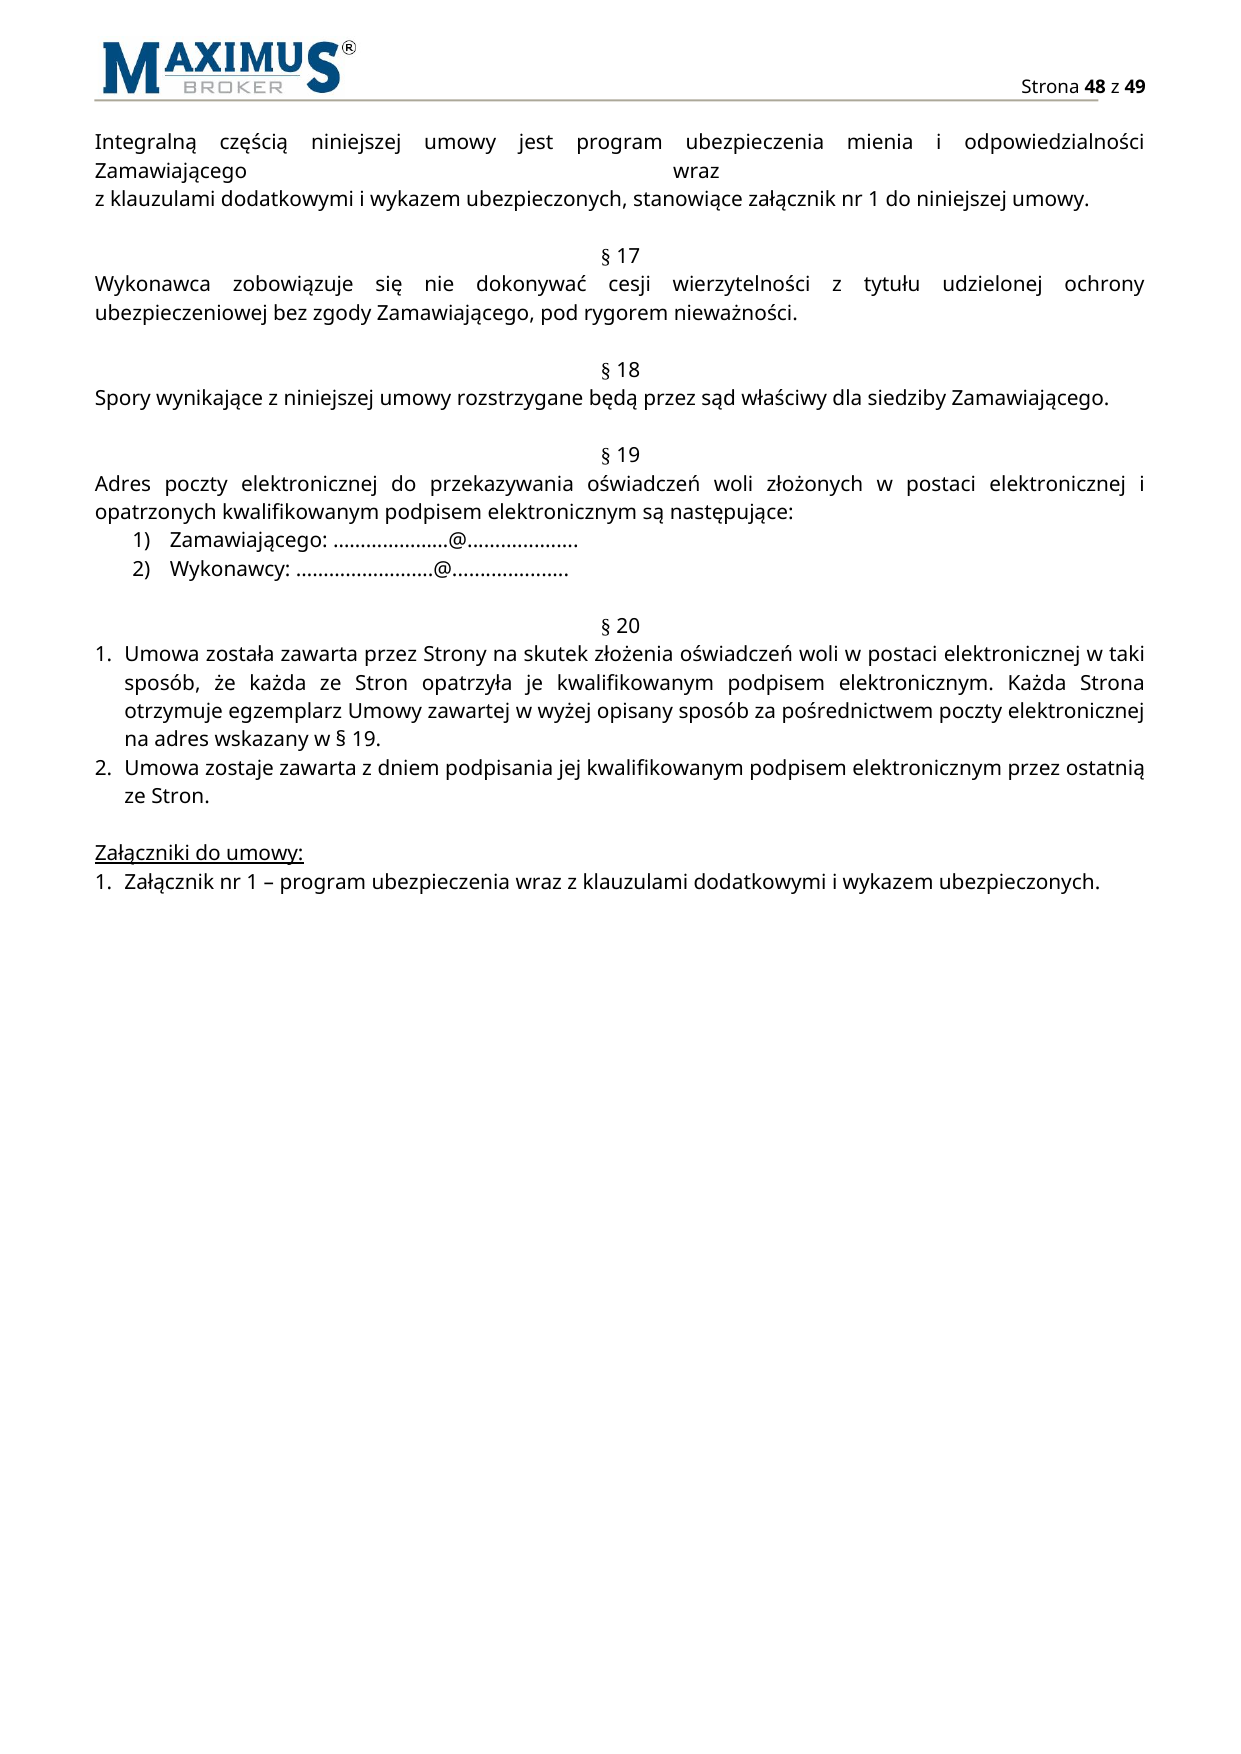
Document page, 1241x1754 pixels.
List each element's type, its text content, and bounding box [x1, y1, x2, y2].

text 17 [94, 241, 1146, 269]
text 18 [94, 355, 1146, 383]
list Załącznik nr 1 – program ubezpieczenia wraz z klauzulami dodatkowymi i wykazem ubezpieczonych. [94, 867, 1146, 895]
text 20 [94, 611, 1146, 639]
text Integralną częścią niniejszej umowy jest program ubezpieczenia mienia i odpowiedzialności Zamawiającego wraz z klauzulami dodatkowymi i wykazem ubezpieczonych, stanowiące załącznik nr 1 do niniejszej umowy. [94, 127, 1146, 213]
list Wykonawcy: …………………….@..................... [132, 554, 1146, 582]
text Adres poczty elektronicznej do przekazywania oświadczeń woli złożonych w postaci elektronicznej i opatrzonych kwalifikowanym podpisem elektronicznym są następujące: [94, 469, 1146, 526]
text Załączniki do umowy: [94, 838, 1146, 867]
list Umowa zostaje zawarta z dniem podpisania jej kwalifikowanym podpisem elektronicznym przez ostatnią ze Stron. [94, 753, 1146, 810]
text 19 [94, 440, 1146, 469]
list Zamawiającego: …………………@.................... [132, 526, 1146, 554]
list Umowa została zawarta przez Strony na skutek złożenia oświadczeń woli w postaci elektronicznej w taki sposób, że każda ze Stron opatrzyła je kwalifikowanym podpisem elektronicznym. Każda Strona otrzymuje egzemplarz Umowy zawartej w wyżej opisany sposób za pośrednictwem poczty elektronicznej na adres wskazany w § 19. [94, 639, 1146, 753]
picture [97, 36, 362, 98]
text Spory wynikające z niniejszej umowy rozstrzygane będą przez sąd właściwy dla siedziby Zamawiającego. [94, 383, 1146, 412]
text Wykonawca zobowiązuje się nie dokonywać cesji wierzytelności z tytułu udzielonej ochrony ubezpieczeniowej bez zgody Zamawiającego, pod rygorem nieważności. [94, 269, 1146, 326]
